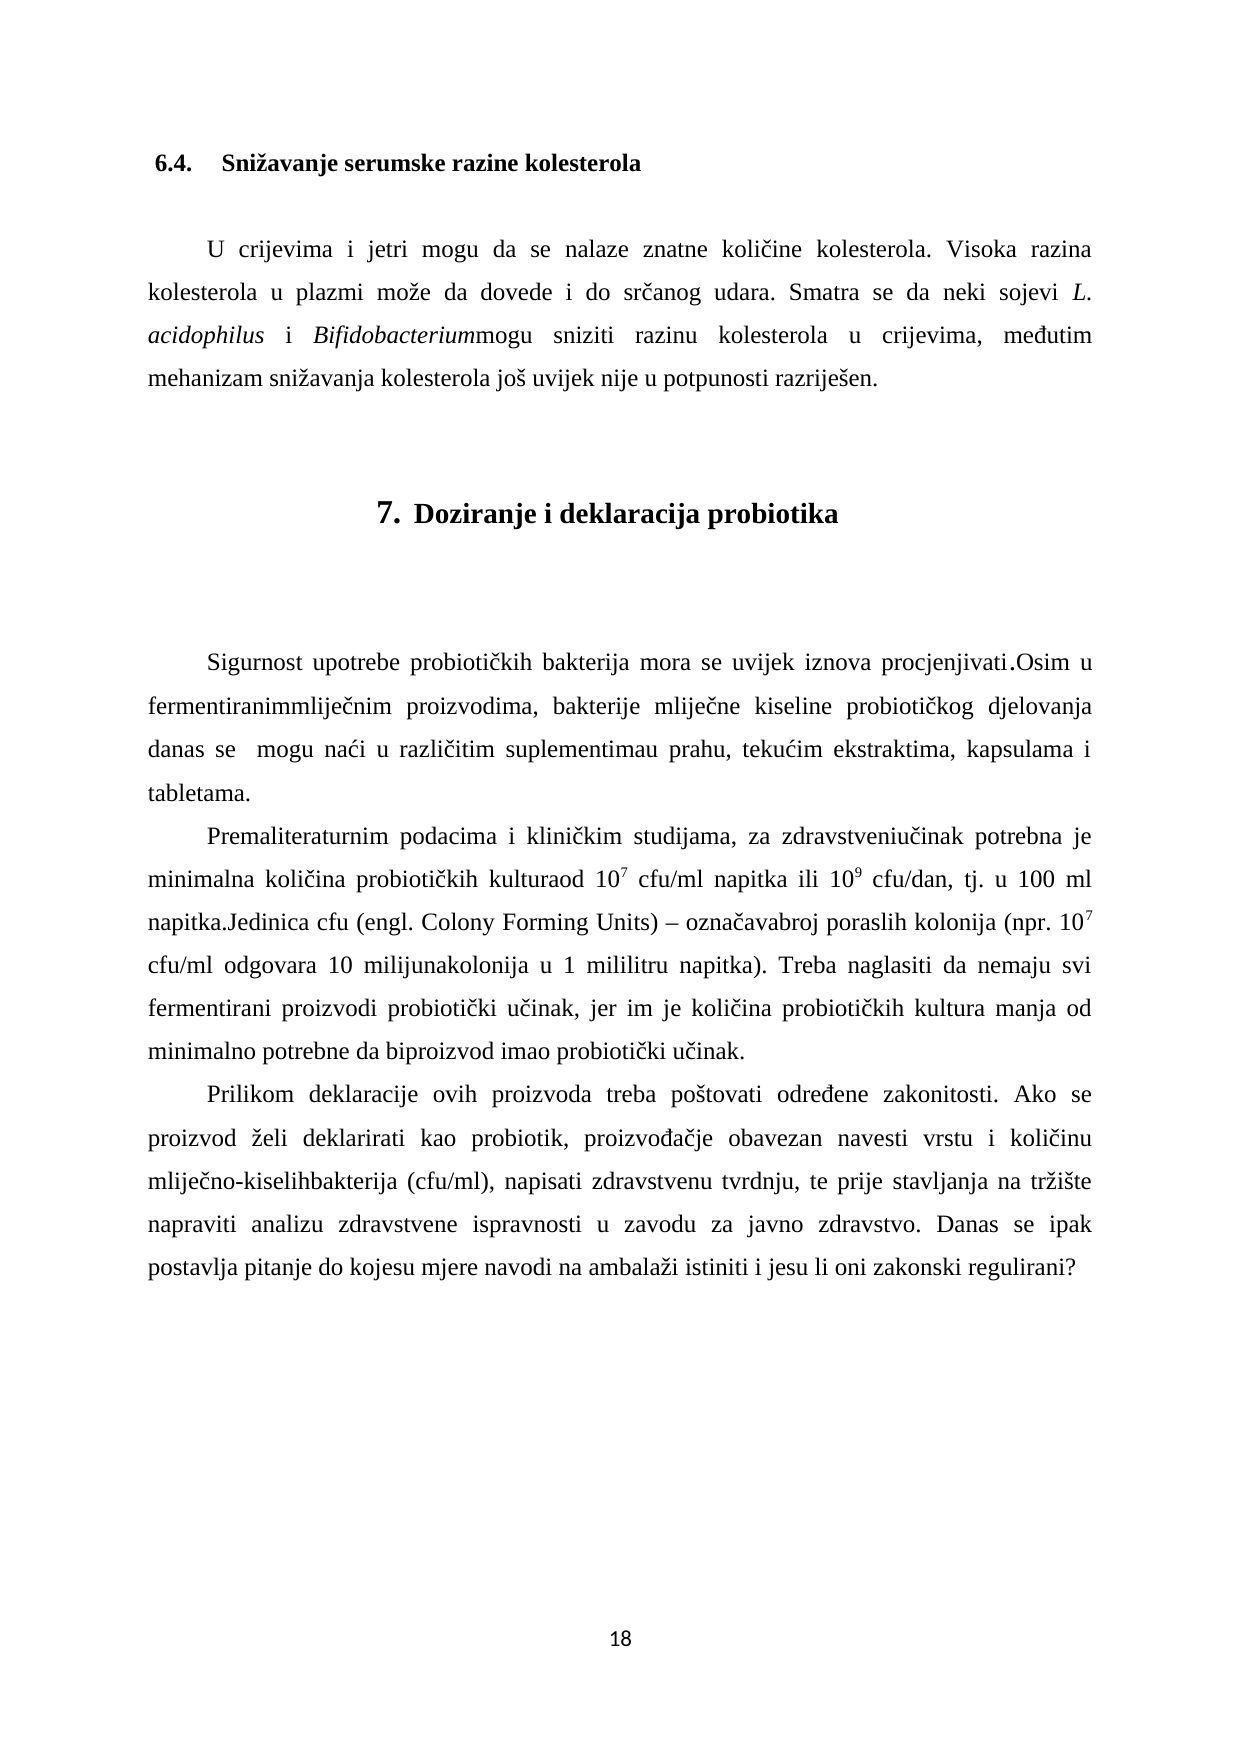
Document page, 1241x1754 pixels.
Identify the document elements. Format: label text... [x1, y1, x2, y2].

list U crijevima i jetri mogu da se nalaze znatne količine kolesterola. Visoka razina kolesterola u plazmi može da dovede i do srčanog udara. Smatra se da neki sojevi L. acidophilus i Bifidobacteriummogu sniziti razinu kolesterola u crijevima, međutim mehanizam snižavanja kolesterola još uvijek nije u potpunosti razriješen. [148, 234, 1093, 392]
text Premaliteraturnim podacima i kliničkim studijama, za zdravstveniučinak potrebna je minimalna količina probiotičkih kulturaod 107 cfu/ml napitka ili 109 cfu/dan, tj. u 100 ml napitka.Jedinica cfu (engl. Colony Forming Units) – označavabroj poraslih kolonija (npr. 107 cfu/ml odgovara 10 milijunakolonija u 1 mililitru napitka). Treba naglasiti da nemaju svi fermentirani proizvodi probiotički učinak, jer im je količina probiotičkih kultura manja od minimalno potrebne da biproizvod imao probiotički učinak. [148, 821, 1093, 1065]
text Prilikom deklaracije ovih proizvoda treba poštovati određene zakonitosti. Ako se proizvod želi deklarirati kao probiotik, proizvođačje obavezan navesti vrstu i količinu mliječno-kiselihbakterija (cfu/ml), napisati zdravstvenu tvrdnju, te prije stavljanja na tržište napraviti analizu zdravstvene ispravnosti u zavodu za javno zdravstvo. Danas se ipak postavlja pitanje do kojesu mjere navodi na ambalaži istiniti i jesu li oni zakonski regulirani? [148, 1079, 1093, 1281]
text Sigurnost upotrebe probiotičkih bakterija mora se uvijek iznova procjenjivati.Osim u fermentiranimmliječnim proizvodima, bakterije mliječne kiseline probiotičkog djelovanja danas se mogu naći u različitim suplementimau prahu, tekućim ekstraktima, kapsulama i tabletama. [148, 643, 1093, 806]
list Snižavanje serumske razine kolesterola [154, 148, 1093, 176]
list Doziranje i deklaracija probiotika [376, 493, 1093, 531]
